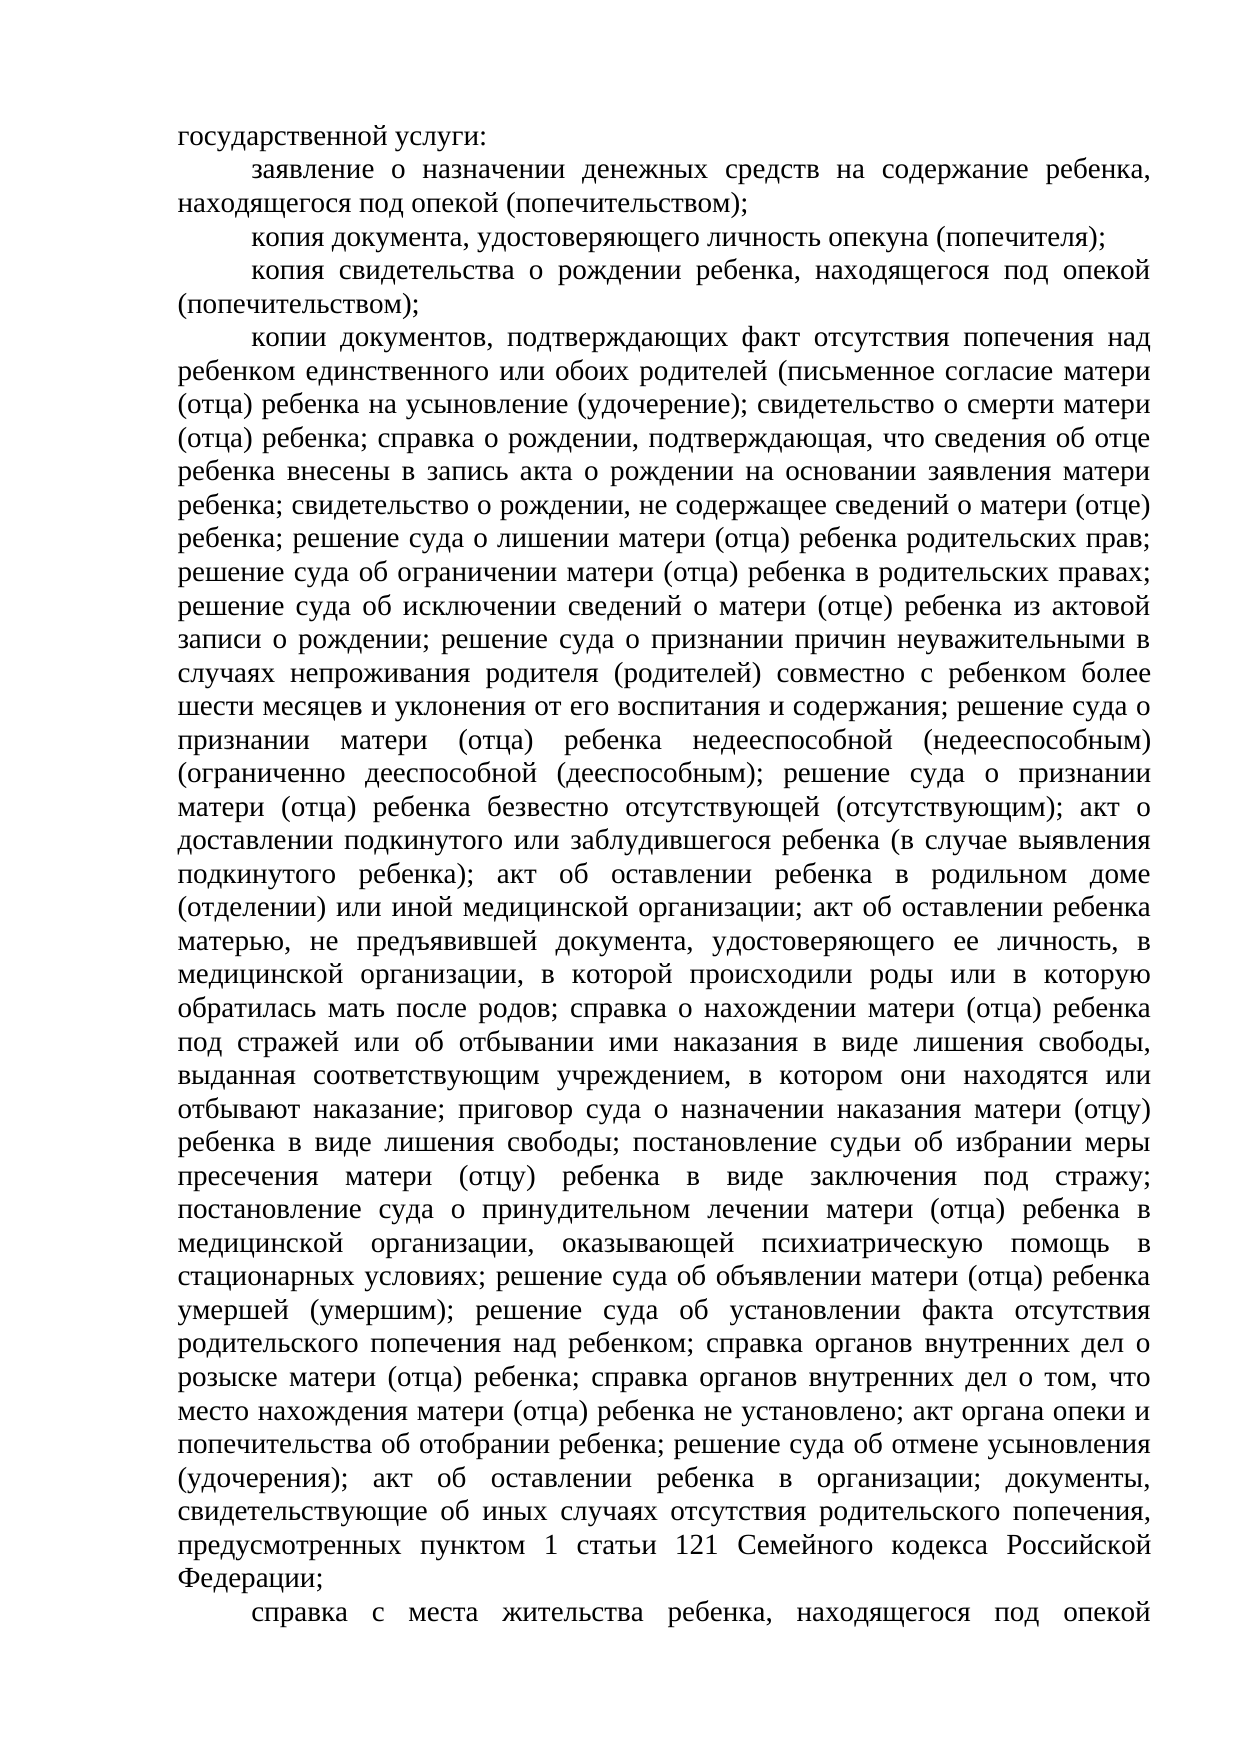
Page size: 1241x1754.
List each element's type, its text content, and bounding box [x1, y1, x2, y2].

text копия документа, удостоверяющего личность опекуна (попечителя); [177, 219, 1152, 252]
text заявление о назначении денежных средств на содержание ребенка, находящегося под опекой (попечительством); [177, 152, 1152, 219]
text копия свидетельства о рождении ребенка, находящегося под опекой (попечительством); [177, 252, 1152, 319]
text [177, 118, 1152, 152]
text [177, 1594, 1152, 1627]
text копии документов, подтверждающих факт отсутствия попечения над ребенком единственного или обоих родителей (письменное согласие матери (отца) ребенка на усыновление (удочерение); свидетельство о смерти матери (отца) ребенка; справка о рождении, подтверждающая, что сведения об отце ребенка внесены в запись акта о рождении на основании заявления матери ребенка; свидетельство о рождении, не содержащее сведений о матери (отце) ребенка; решение суда о лишении матери (отца) ребенка родительских прав; решение суда об ограничении матери (отца) ребенка в родительских правах; решение суда об исключении сведений о матери (отце) ребенка из актовой записи о рождении; решение суда о признании причин неуважительными в случаях непроживания родителя (родителей) совместно с ребенком более шести месяцев и уклонения от его воспитания и содержания; решение суда о признании матери (отца) ребенка недееспособной (недееспособным) (ограниченно дееспособной (дееспособным); решение суда о признании матери (отца) ребенка безвестно отсутствующей (отсутствующим); акт о доставлении подкинутого или заблудившегося ребенка (в случае выявления подкинутого ребенка); акт об оставлении ребенка в родильном доме (отделении) или иной медицинской организации; акт об оставлении ребенка матерью, не предъявившей документа, удостоверяющего ее личность, в медицинской организации, в которой происходили роды или в которую обратилась мать после родов; справка о нахождении матери (отца) ребенка под стражей или об отбывании ими наказания в виде лишения свободы, выданная соответствующим учреждением, в котором они находятся или отбывают наказание; приговор суда о назначении наказания матери (отцу) ребенка в виде лишения свободы; постановление судьи об избрании меры пресечения матери (отцу) ребенка в виде заключения под стражу; постановление суда о принудительном лечении матери (отца) ребенка в медицинской организации, оказывающей психиатрическую помощь в стационарных условиях; решение суда об объявлении матери (отца) ребенка умершей (умершим); решение суда об установлении факта отсутствия родительского попечения над ребенком; справка органов внутренних дел о розыске матери (отца) ребенка; справка органов внутренних дел о том, что место нахождения матери (отца) ребенка не установлено; акт органа опеки и попечительства об отобрании ребенка; решение суда об отмене усыновления (удочерения); акт об оставлении ребенка в организации; документы, свидетельствующие об иных случаях отсутствия родительского попечения, предусмотренных пунктом 1 статьи 121 Семейного кодекса Российской Федерации; [177, 319, 1152, 1594]
